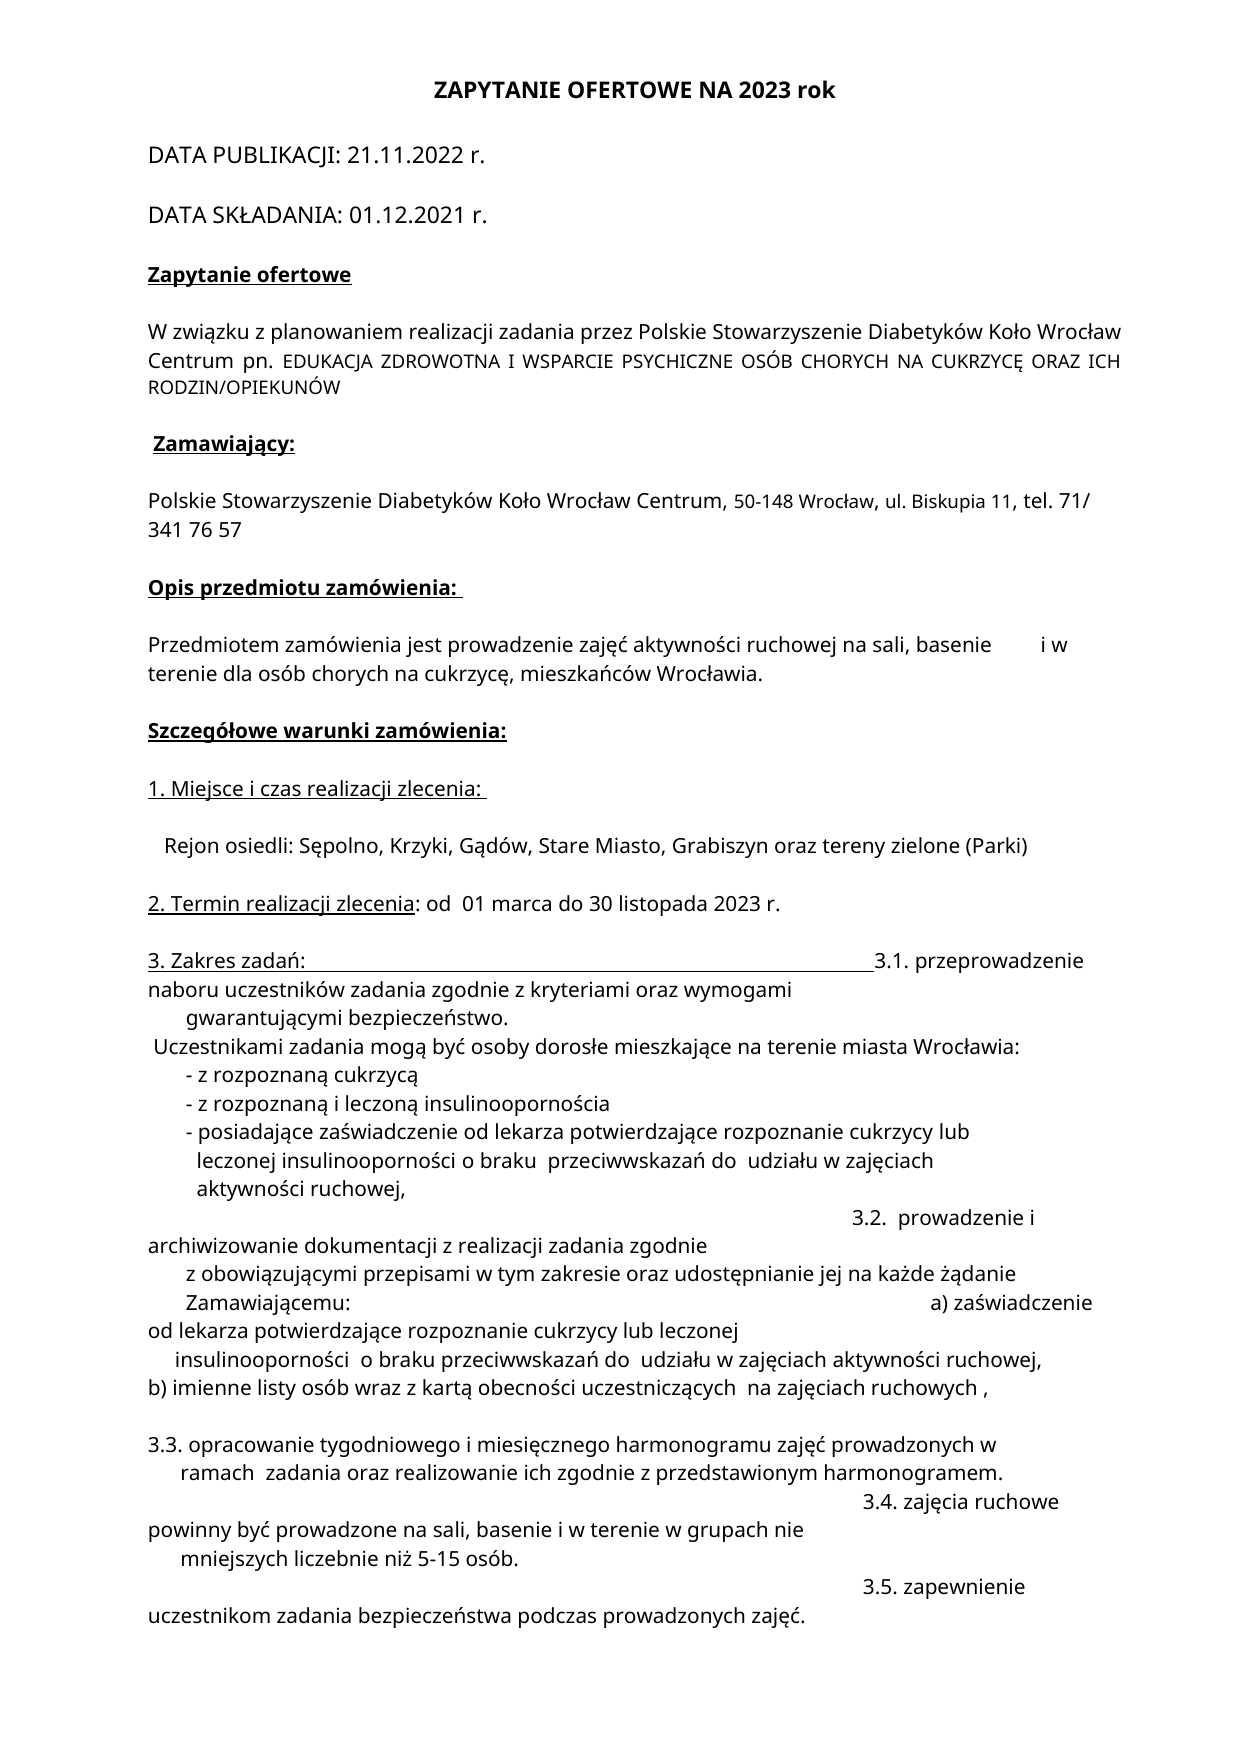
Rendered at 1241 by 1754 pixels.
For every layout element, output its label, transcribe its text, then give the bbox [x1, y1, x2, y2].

text insulinooporności o braku przeciwwskazań do udziału w zajęciach aktywności ruchowej, [148, 1345, 1122, 1373]
text ZAPYTANIE OFERTOWE NA 2023 rok [148, 74, 1122, 105]
text Przedmiotem zamówienia jest prowadzenie zajęć aktywności ruchowej na sali, basenie i w terenie dla osób chorych na cukrzycę, mieszkańców Wrocławia. [148, 630, 1122, 687]
text z obowiązującymi przepisami w tym zakresie oraz udostępnianie jej na każde żądanie [148, 1259, 1122, 1288]
text Szczegółowe warunki zamówienia: [148, 716, 1122, 745]
text Uczestnikami zadania mogą być osoby dorosłe mieszkające na terenie miasta Wrocławia: [148, 1032, 1122, 1060]
text 3.4. zajęcia ruchowe powinny być prowadzone na sali, basenie i w terenie w grupach nie [148, 1487, 1122, 1544]
text Zamawiający: [148, 429, 1122, 457]
text 1. Miejsce i czas realizacji zlecenia: [148, 774, 1122, 802]
text - z rozpoznaną i leczoną insulinoopornościa [148, 1089, 1122, 1117]
text Zapytanie ofertowe [148, 260, 1122, 288]
text b) imienne listy osób wraz z kartą obecności uczestniczących na zajęciach ruchowych , [148, 1373, 1122, 1402]
text - z rozpoznaną cukrzycą [148, 1060, 1122, 1089]
text 3.2. prowadzenie i archiwizowanie dokumentacji z realizacji zadania zgodnie [148, 1203, 1122, 1259]
text DATA PUBLIKACJI: 21.11.2022 r. [148, 139, 1122, 170]
text W związku z planowaniem realizacji zadania przez Polskie Stowarzyszenie Diabetyków Koło Wrocław Centrum pn. EDUKACJA ZDROWOTNA I WSPARCIE PSYCHICZNE OSÓB CHORYCH NA CUKRZYCĘ ORAZ ICH RODZIN/OPIEKUNÓW [148, 317, 1122, 400]
text Zamawiającemu: a) zaświadczenie od lekarza potwierdzające rozpoznanie cukrzycy lub leczonej [148, 1288, 1122, 1345]
text DATA SKŁADANIA: 01.12.2021 r. [148, 199, 1122, 231]
text - posiadające zaświadczenie od lekarza potwierdzające rozpoznanie cukrzycy lub [148, 1117, 1122, 1146]
text mniejszych liczebnie niż 5-15 osób. [148, 1544, 1122, 1572]
text 3.5. zapewnienie uczestnikom zadania bezpieczeństwa podczas prowadzonych zajęć. [148, 1572, 1122, 1629]
text 3. Zakres zadań: 3.1. przeprowadzenie naboru uczestników zadania zgodnie z kryteriami oraz wymogami [148, 947, 1122, 1003]
text Polskie Stowarzyszenie Diabetyków Koło Wrocław Centrum, 50-148 Wrocław, ul. Biskupia 11, tel. 71/ 341 76 57 [148, 487, 1122, 543]
text gwarantującymi bezpieczeństwo. [148, 1003, 1122, 1032]
text Rejon osiedli: Sępolno, Krzyki, Gądów, Stare Miasto, Grabiszyn oraz tereny zielone (Parki) [148, 831, 1122, 860]
text 3.3. opracowanie tygodniowego i miesięcznego harmonogramu zajęć prowadzonych w [148, 1430, 1122, 1458]
text 2. Termin realizacji zlecenia: od 01 marca do 30 listopada 2023 r. [148, 889, 1122, 917]
text ramach zadania oraz realizowanie ich zgodnie z przedstawionym harmonogramem. [148, 1458, 1122, 1487]
text leczonej insulinooporności o braku przeciwwskazań do udziału w zajęciach [148, 1146, 1122, 1174]
text aktywności ruchowej, [148, 1174, 1122, 1203]
text Opis przedmiotu zamówienia: [148, 573, 1122, 601]
